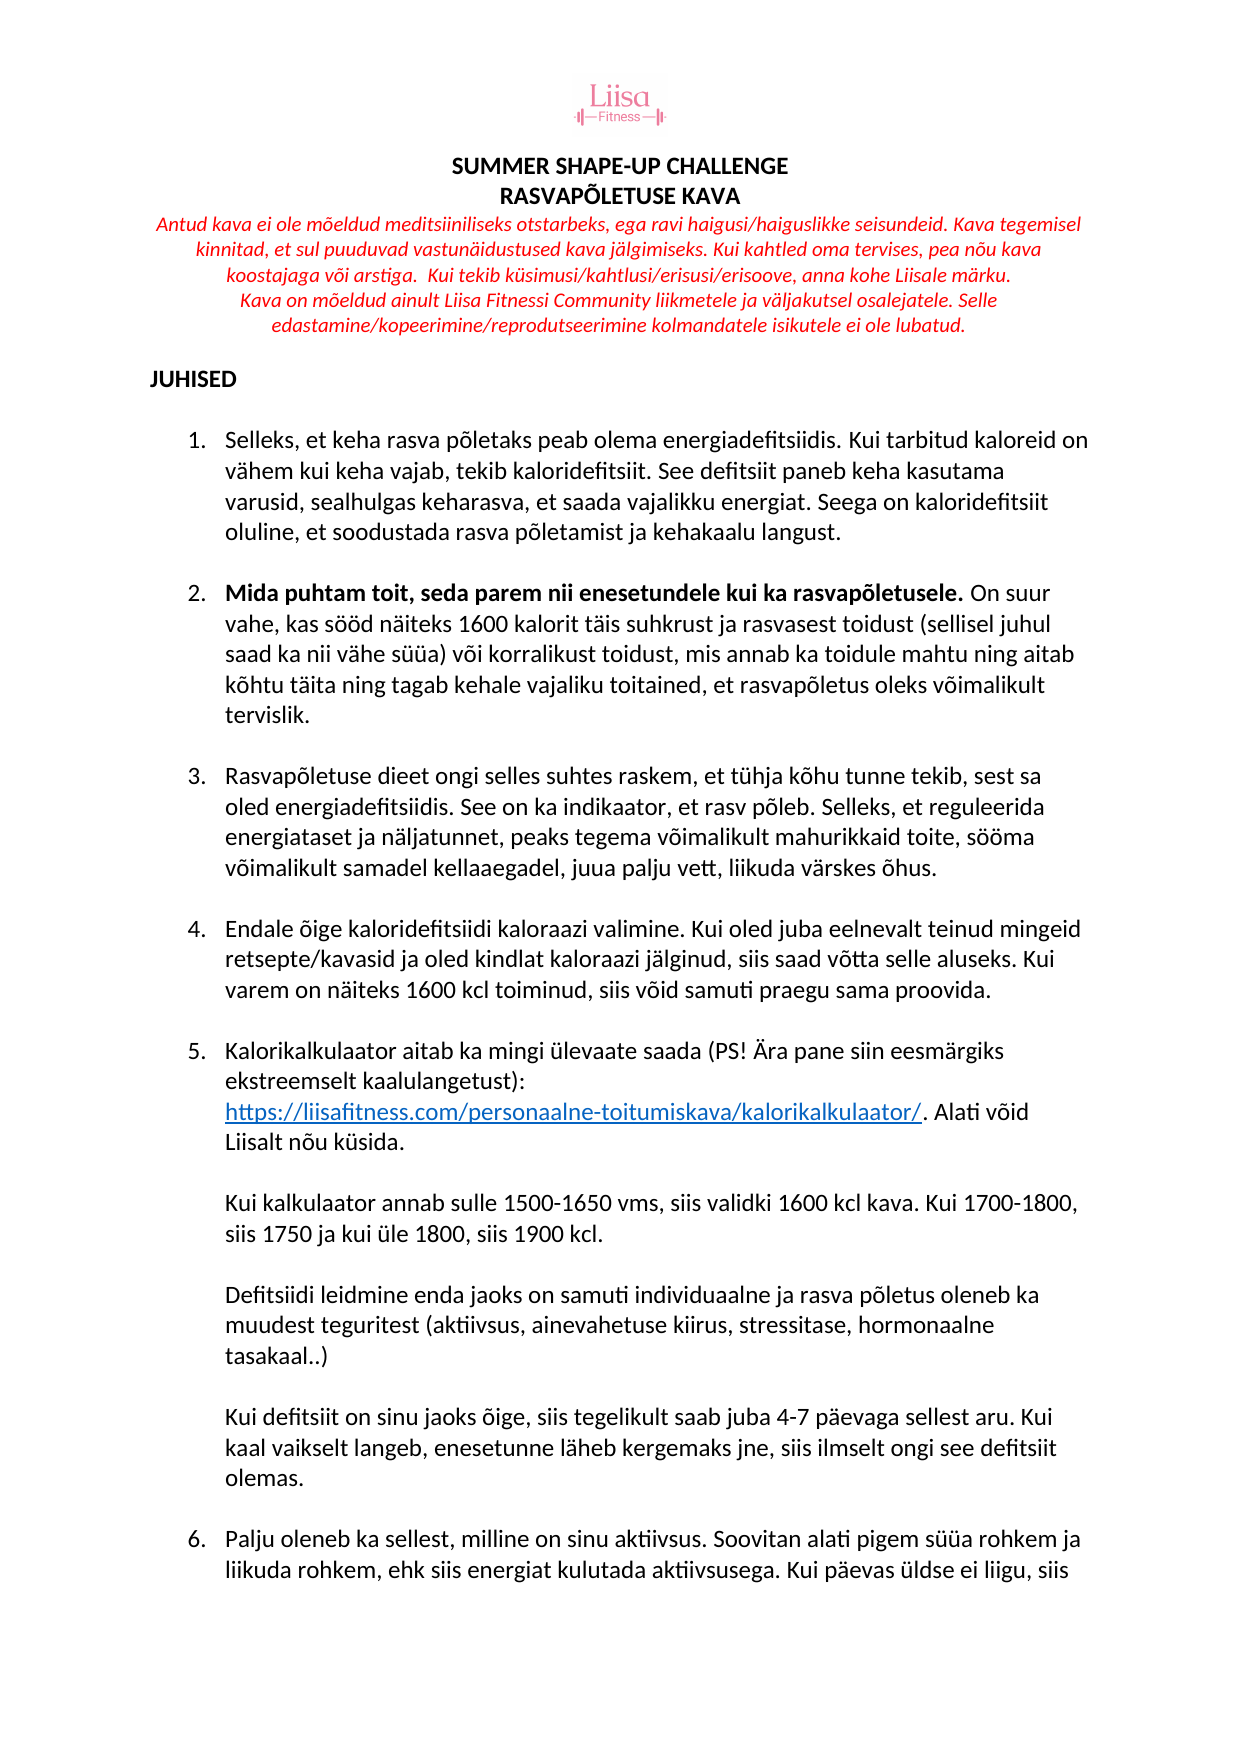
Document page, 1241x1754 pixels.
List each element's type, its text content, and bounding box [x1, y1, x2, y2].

list Defitsiidi leidmine enda jaoks on samuti individuaalne ja rasva põletus oleneb ka muudest teguritest (aktiivsus, ainevahetuse kiirus, stressitase, hormonaalne tasakaal..) [225, 1279, 1090, 1371]
list Selleks, et keha rasva põletaks peab olema energiadefitsiidis. Kui tarbitud kaloreid on vähem kui keha vajab, tekib kaloridefitsiit. See defitsiit paneb keha kasutama varusid, sealhulgas keharasva, et saada vajalikku energiat. Seega on kaloridefitsiit oluline, et soodustada rasva põletamist ja kehakaalu langust. [187, 424, 1090, 547]
list Kui kalkulaator annab sulle 1500-1650 vms, siis validki 1600 kcl kava. Kui 1700-1800, siis 1750 ja kui üle 1800, siis 1900 kcl. [225, 1188, 1090, 1249]
text SUMMER SHAPE-UP CHALLENGE [150, 150, 1090, 181]
list Endale õige kaloridefitsiidi kaloraazi valimine. Kui oled juba eelnevalt teinud mingeid retsepte/kavasid ja oled kindlat kaloraazi jälginud, siis saad võtta selle aluseks. Kui varem on näiteks 1600 kcl toiminud, siis võid samuti praegu sama proovida. [187, 913, 1090, 1004]
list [187, 1523, 1090, 1584]
text JUHISED [150, 363, 1090, 394]
list Kalorikalkulaator aitab ka mingi ülevaate saada (PS! Ära pane siin eesmärgiks ekstreemselt kaalulangetust): https://liisafitness.com/personaalne-toitumiskava/kalorikalkulaator/. Alati võid Liisalt nõu küsida. [187, 1035, 1090, 1157]
list Mida puhtam toit, seda parem nii enesetundele kui ka rasvapõletusele. On suur vahe, kas sööd näiteks 1600 kalorit täis suhkrust ja rasvasest toidust (sellisel juhul saad ka nii vähe süüa) või korralikust toidust, mis annab ka toidule mahtu ning aitab kõhtu täita ning tagab kehale vajaliku toitained, et rasvapõletus oleks võimalikult tervislik. [187, 577, 1090, 730]
list Rasvapõletuse dieet ongi selles suhtes raskem, et tühja kõhu tunne tekib, sest sa oled energiadefitsiidis. See on ka indikaator, et rasv põleb. Selleks, et reguleerida energiataset ja näljatunnet, peaks tegema võimalikult mahurikkaid toite, sööma võimalikult samadel kellaaegadel, juua palju vett, liikuda värskes õhus. [187, 760, 1090, 882]
text Antud kava ei ole mõeldud meditsiiniliseks otstarbeks, ega ravi haigusi/haiguslikke seisundeid. Kava tegemisel kinnitad, et sul puuduvad vastunäidustused kava jälgimiseks. Kui kahtled oma tervises, pea nõu kava koostajaga või arstiga. Kui tekib küsimusi/kahtlusi/erisusi/erisoove, anna kohe Liisale märku. [150, 211, 1090, 287]
picture [572, 73, 669, 137]
text RASVAPÕLETUSE KAVA [150, 181, 1090, 211]
text Kava on mõeldud ainult Liisa Fitnessi Community liikmetele ja väljakutsel osalejatele. Selle edastamine/kopeerimine/reprodutseerimine kolmandatele isikutele ei ole lubatud. [150, 287, 1090, 338]
list Kui defitsiit on sinu jaoks õige, siis tegelikult saab juba 4-7 päevaga sellest aru. Kui kaal vaikselt langeb, enesetunne läheb kergemaks jne, siis ilmselt ongi see defitsiit olemas. [225, 1401, 1090, 1493]
